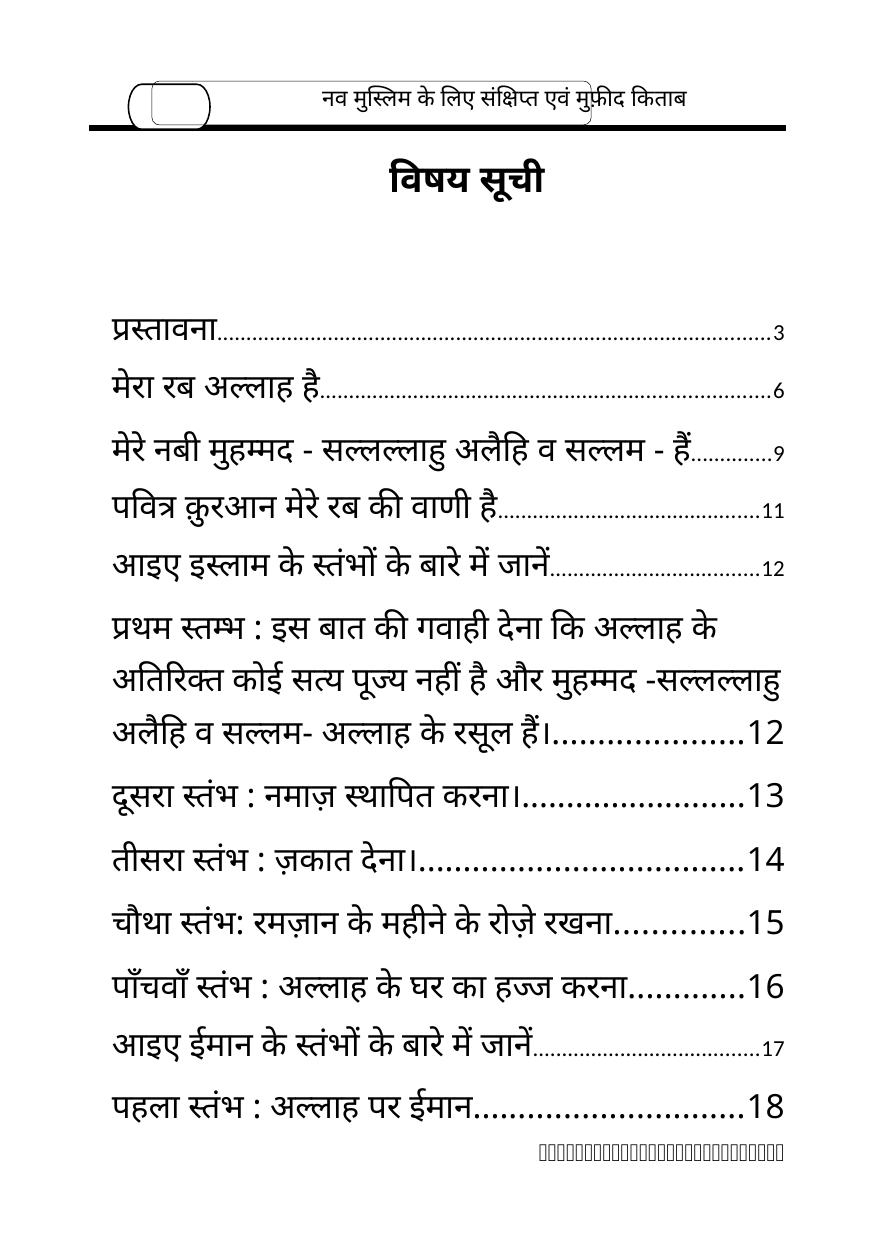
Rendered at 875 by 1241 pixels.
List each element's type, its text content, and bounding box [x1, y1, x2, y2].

subtitle विषय सूची [89, 159, 785, 208]
